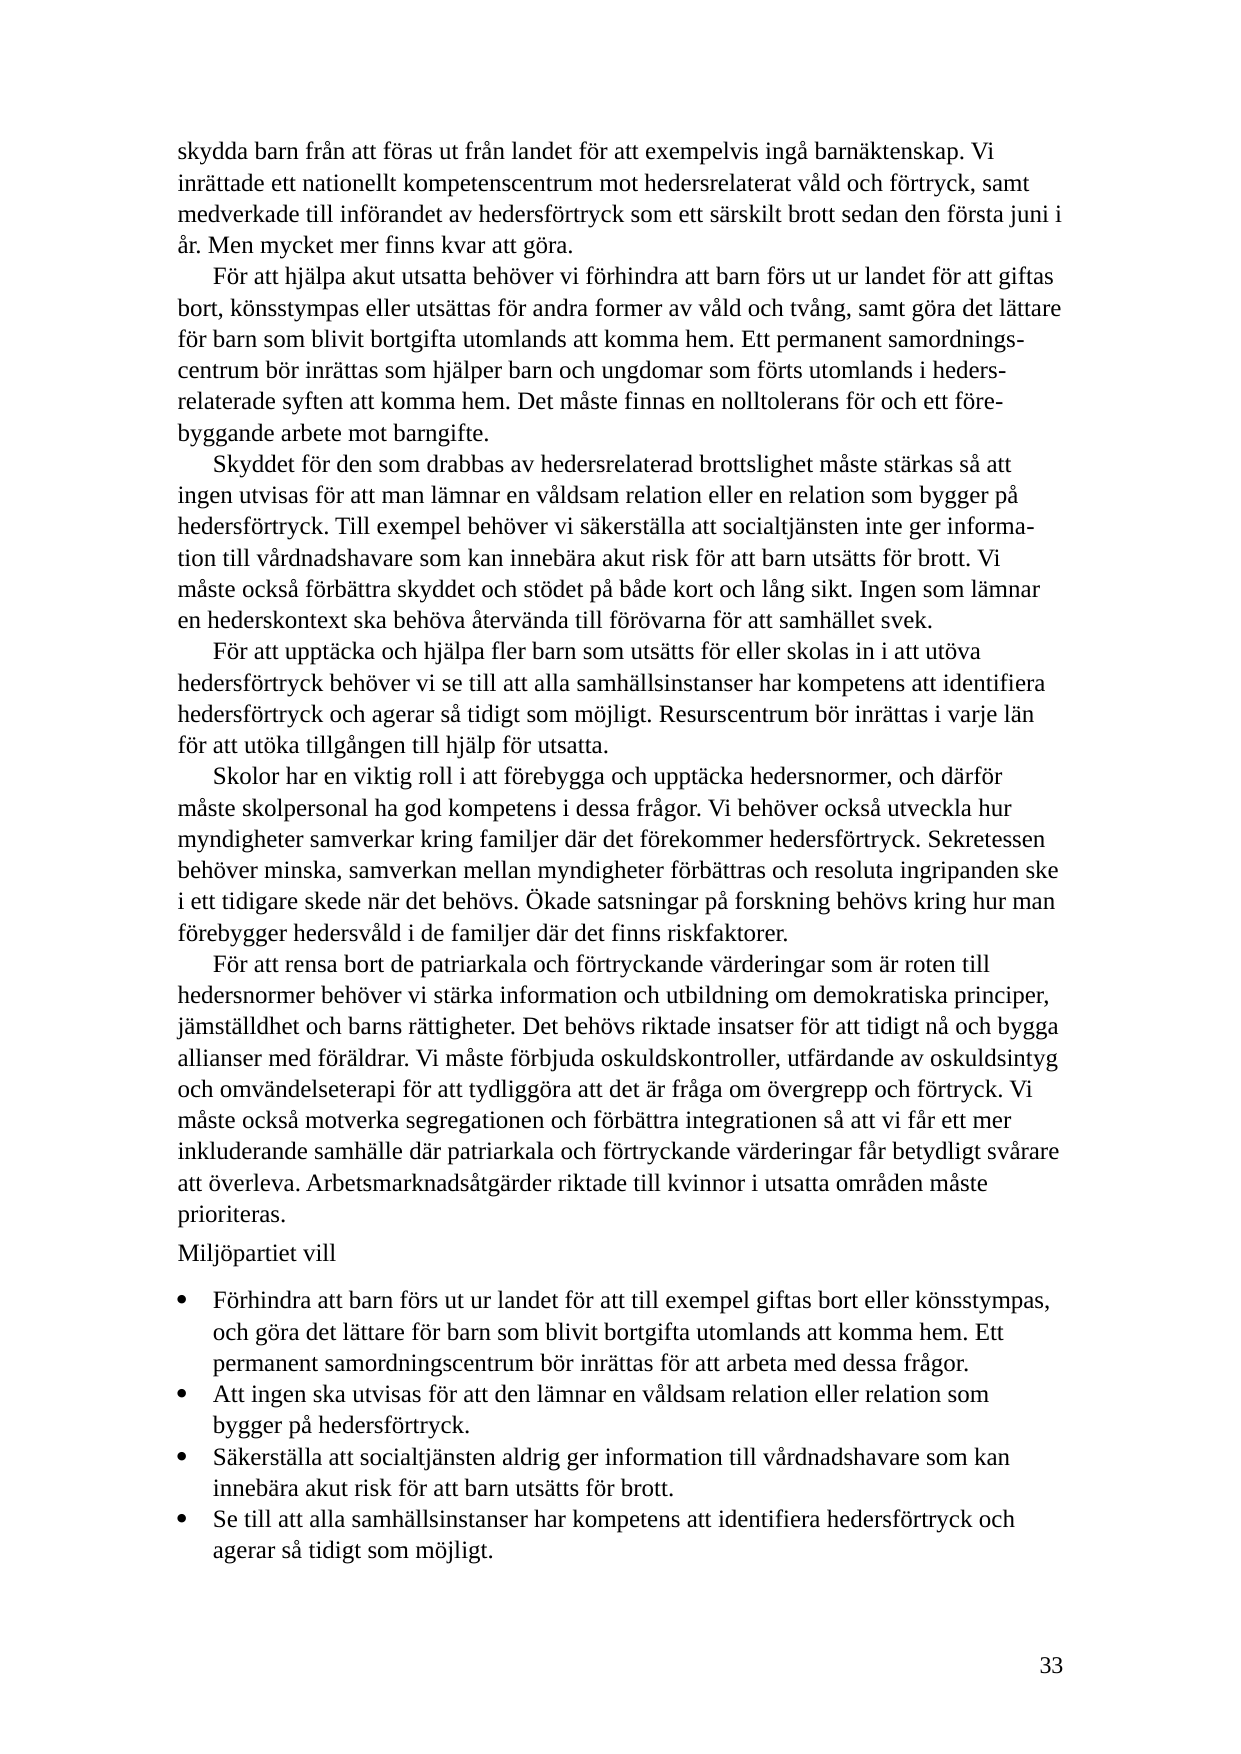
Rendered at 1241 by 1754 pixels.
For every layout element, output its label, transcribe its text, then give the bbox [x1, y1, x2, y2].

list Säkerställa att socialtjänsten aldrig ger information till vårdnadshavare som kan innebära akut risk för att barn utsätts för brott. [177, 1439, 1063, 1502]
list Att ingen ska utvisas för att den lämnar en våldsam relation eller relation som bygger på hedersförtryck. [177, 1377, 1063, 1439]
list Förhindra att barn förs ut ur landet för att till exempel giftas bort eller könsstympas, och göra det lättare för barn som blivit bortgifta utomlands att komma hem. Ett permanent samordningscentrum bör inrättas för att arbeta med dessa frågor. [177, 1283, 1063, 1377]
text Skyddet för den som drabbas av hedersrelaterad brottslighet måste stärkas så att ingen utvisas för att man lämnar en våldsam relation eller en relation som bygger på hedersförtryck. Till exempel behöver vi säkerställa att socialtjänsten inte ger information till vårdnadshavare som kan innebära akut risk för att barn utsätts för brott. Vi måste också förbättra skyddet och stödet på både kort och lång sikt. Ingen som lämnar en hederskontext ska behöva återvända till förövarna för att samhället svek. [177, 446, 1063, 634]
list Se till att alla samhällsinstanser har kompetens att identifiera hedersförtryck och agerar så tidigt som möjligt. [177, 1502, 1063, 1564]
text Skolor har en viktig roll i att förebygga och upptäcka hedersnormer, och därför måste skolpersonal ha god kompetens i dessa frågor. Vi behöver också utveckla hur myndigheter samverkar kring familjer där det förekommer hedersförtryck. Sekretessen behöver minska, samverkan mellan myndigheter förbättras och resoluta ingripanden ske i ett tidigare skede när det behövs. Ökade satsningar på forskning behövs kring hur man förebygger hedersvåld i de familjer där det finns riskfaktorer. [177, 759, 1063, 946]
text Miljöpartiet vill [177, 1236, 1063, 1267]
text För att hjälpa akut utsatta behöver vi förhindra att barn förs ut ur landet för att giftas bort, könsstympas eller utsättas för andra former av våld och tvång, samt göra det lättare för barn som blivit bortgifta utomlands att komma hem. Ett permanent samordningscentrum bör inrättas som hjälper barn och ungdomar som förts utomlands i hedersrelaterade syften att komma hem. Det måste finnas en nolltolerans för och ett förebyggande arbete mot barngifte. [177, 259, 1063, 446]
text För att upptäcka och hjälpa fler barn som utsätts för eller skolas in i att utöva hedersförtryck behöver vi se till att alla samhällsinstanser har kompetens att identifiera hedersförtryck och agerar så tidigt som möjligt. Resurscentrum bör inrättas i varje län för att utöka tillgången till hjälp för utsatta. [177, 634, 1063, 759]
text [177, 134, 1063, 259]
text För att rensa bort de patriarkala och förtryckande värderingar som är roten till hedersnormer behöver vi stärka information och utbildning om demokratiska principer, jämställdhet och barns rättigheter. Det behövs riktade insatser för att tidigt nå och bygga allianser med föräldrar. Vi måste förbjuda oskuldskontroller, utfärdande av oskuldsintyg och omvändelseterapi för att tydliggöra att det är fråga om övergrepp och förtryck. Vi måste också motverka segregationen och förbättra integrationen så att vi får ett mer inkluderande samhälle där patriarkala och förtryckande värderingar får betydligt svårare att överleva. Arbetsmarknadsåtgärder riktade till kvinnor i utsatta områden måste prioriteras. [177, 946, 1063, 1228]
